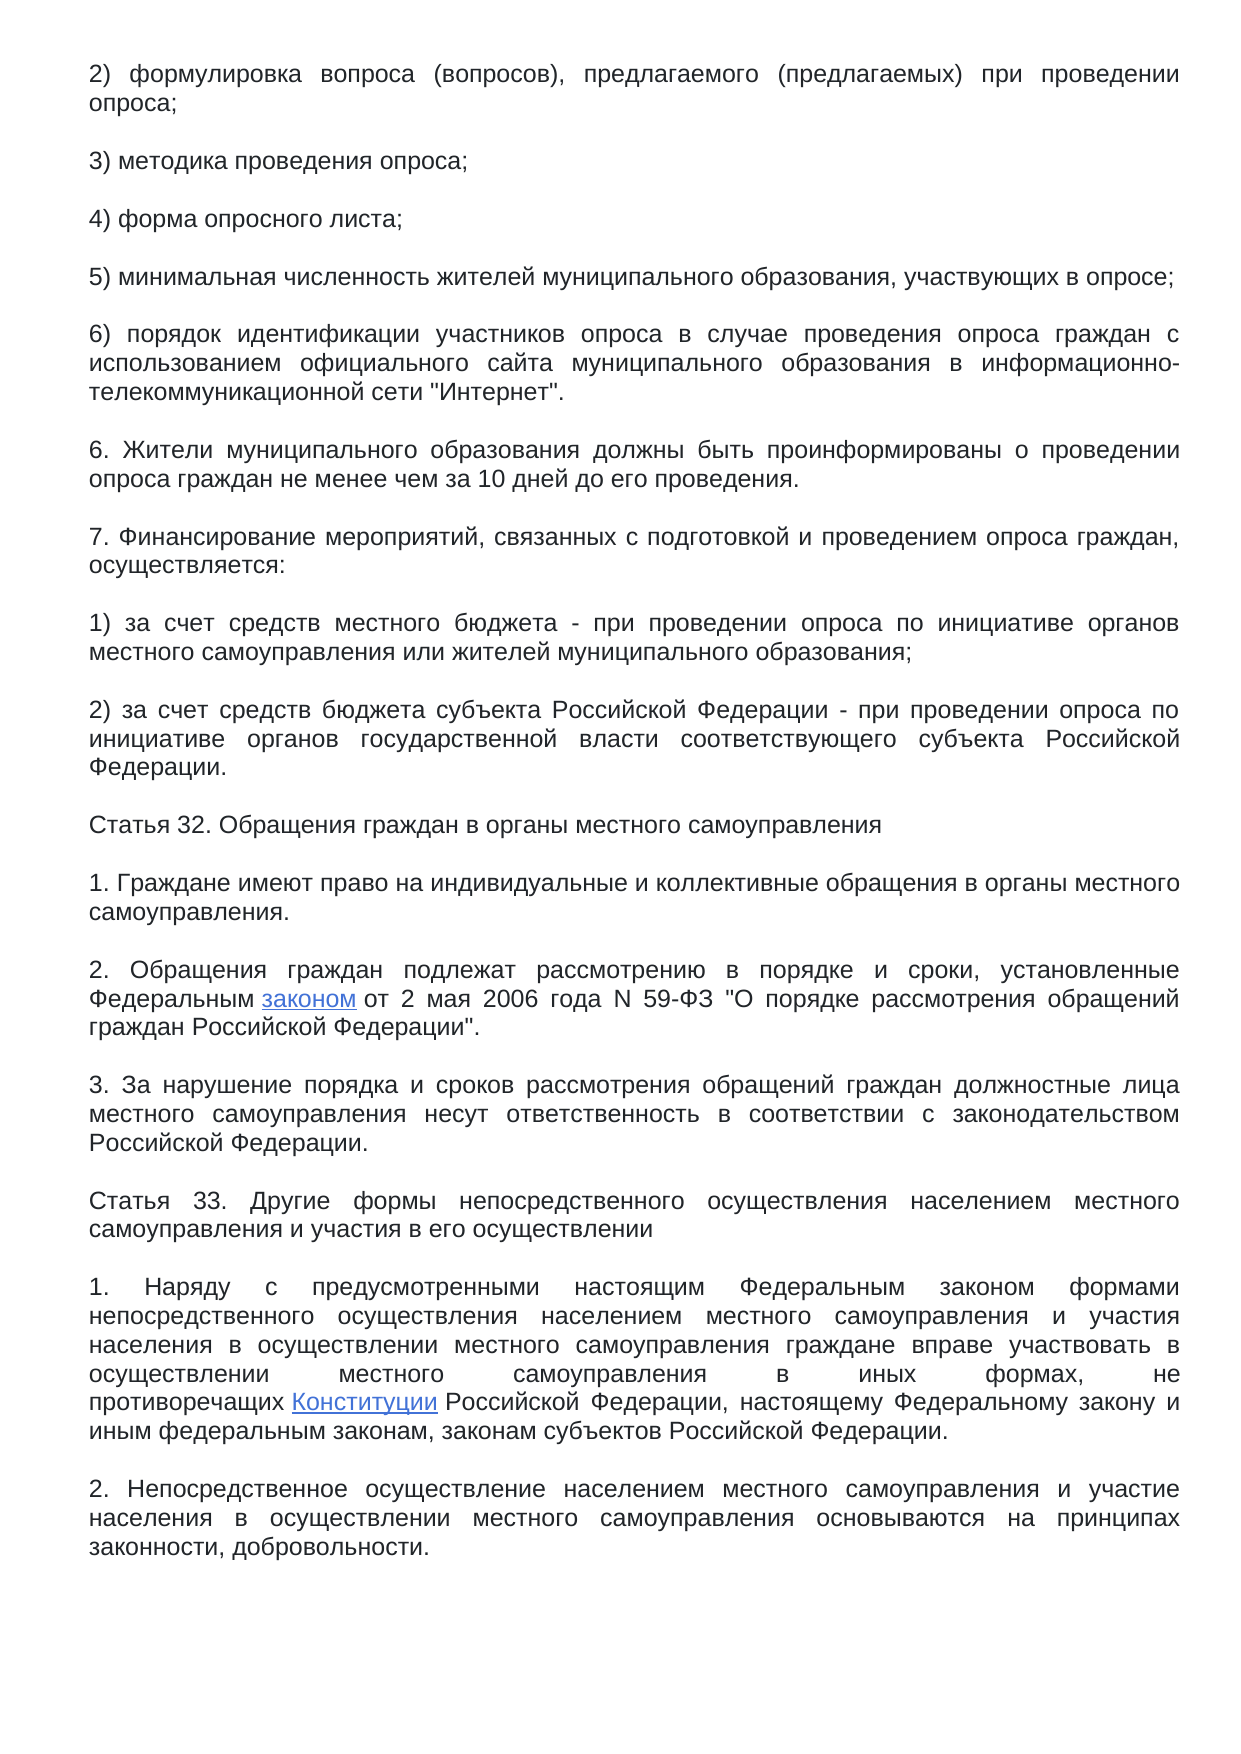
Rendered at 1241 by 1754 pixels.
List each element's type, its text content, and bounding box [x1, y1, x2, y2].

text 6. Жители муниципального образования должны быть проинформированы о проведении опроса граждан не менее чем за 10 дней до его проведения. [89, 435, 1181, 492]
text 5) минимальная численность жителей муниципального образования, участвующих в опросе; [89, 262, 1181, 290]
text 3. За нарушение порядка и сроков рассмотрения обращений граждан должностные лица местного самоуправления несут ответственность в соответствии с законодательством Российской Федерации. [89, 1070, 1181, 1157]
text 2. Непосредственное осуществление населением местного самоуправления и участие населения в осуществлении местного самоуправления основываются на принципах законности, добровольности. [89, 1474, 1181, 1560]
text 2. Обращения граждан подлежат рассмотрению в порядке и сроки, установленные Федеральным законом от 2 мая 2006 года N 59-ФЗ "О порядке рассмотрения обращений граждан Российской Федерации". [89, 955, 1181, 1041]
text 1. Наряду с предусмотренными настоящим Федеральным законом формами непосредственного осуществления населением местного самоуправления и участия населения в осуществлении местного самоуправления граждане вправе участвовать в осуществлении местного самоуправления в иных формах, не противоречащих Конституции Российской Федерации, настоящему Федеральному закону и иным федеральным законам, законам субъектов Российской Федерации. [89, 1272, 1181, 1445]
text 6) порядок идентификации участников опроса в случае проведения опроса граждан с использованием официального сайта муниципального образования в информационно-телекоммуникационной сети "Интернет". [89, 319, 1181, 406]
text Статья 32. Обращения граждан в органы местного самоуправления [89, 810, 1181, 839]
text Статья 33. Другие формы непосредственного осуществления населением местного самоуправления и участия в его осуществлении [89, 1186, 1181, 1243]
text 3) методика проведения опроса; [89, 146, 1181, 174]
text 4) форма опросного листа; [89, 204, 1181, 232]
text 2) формулировка вопроса (вопросов), предлагаемого (предлагаемых) при проведении опроса; [89, 59, 1181, 117]
text 7. Финансирование мероприятий, связанных с подготовкой и проведением опроса граждан, осуществляется: [89, 522, 1181, 579]
text 1. Граждане имеют право на индивидуальные и коллективные обращения в органы местного самоуправления. [89, 868, 1181, 926]
text 1) за счет средств местного бюджета - при проведении опроса по инициативе органов местного самоуправления или жителей муниципального образования; [89, 608, 1181, 666]
text 2) за счет средств бюджета субъекта Российской Федерации - при проведении опроса по инициативе органов государственной власти соответствующего субъекта Российской Федерации. [89, 695, 1181, 781]
